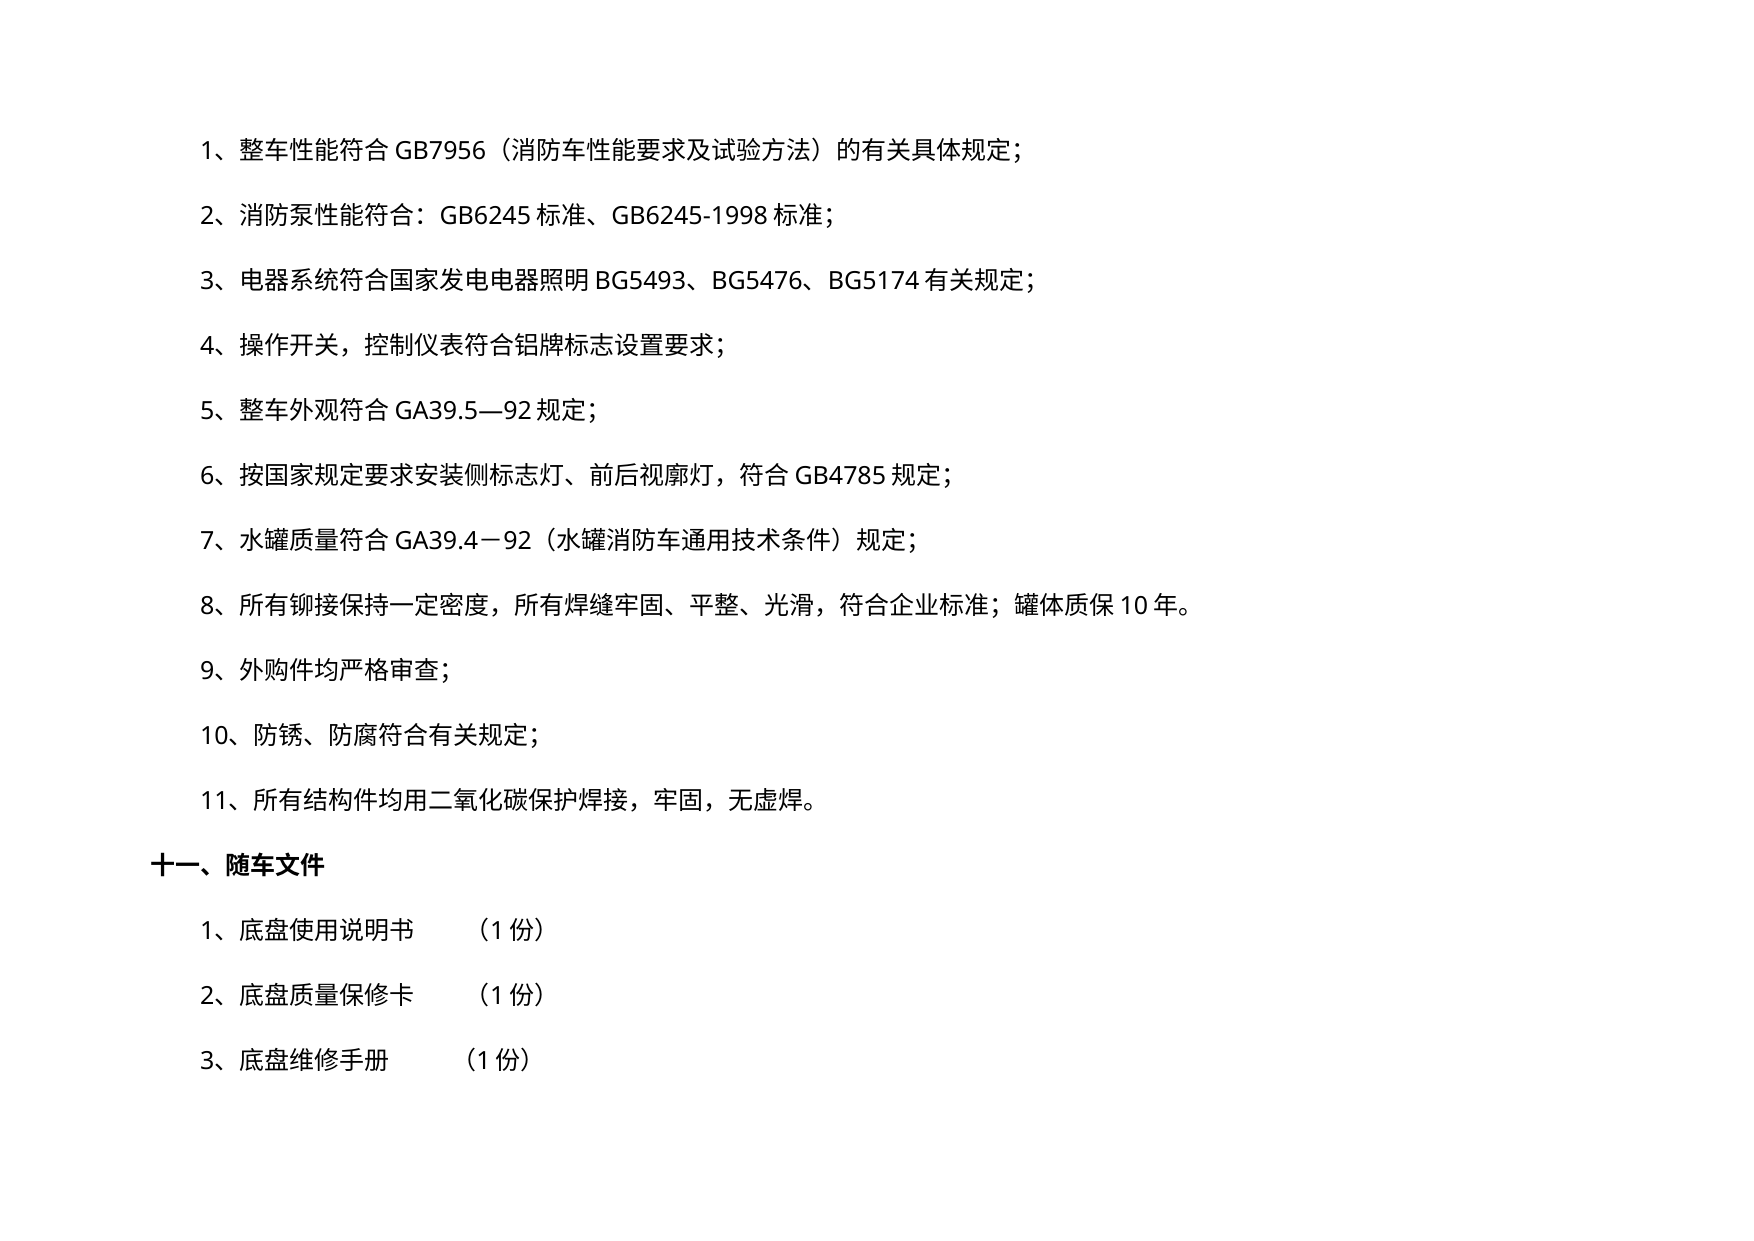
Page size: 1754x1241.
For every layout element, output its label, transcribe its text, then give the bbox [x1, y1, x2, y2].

text 3、电器系统符合国家发电电器照明BG5493、BG5476、BG5174有关规定； [150, 246, 1604, 311]
text 1、底盘使用说明书 （1份） [150, 896, 1604, 961]
text 7、水罐质量符合GA39.4－92（水罐消防车通用技术条件）规定； [150, 506, 1604, 571]
text 6、按国家规定要求安装侧标志灯、前后视廓灯，符合GB4785规定； [150, 441, 1604, 506]
text 1、整车性能符合GB7956（消防车性能要求及试验方法）的有关具体规定； [150, 116, 1604, 181]
text 9、外购件均严格审查； [150, 636, 1604, 701]
text 3、底盘维修手册 （1份） [150, 1026, 1604, 1091]
text 8、所有铆接保持一定密度，所有焊缝牢固、平整、光滑，符合企业标准；罐体质保10年。 [150, 571, 1604, 636]
text 2、底盘质量保修卡 （1份） [150, 961, 1604, 1026]
text 4、操作开关，控制仪表符合铝牌标志设置要求； [150, 311, 1604, 376]
text 5、整车外观符合GA39.5—92规定； [150, 376, 1604, 441]
text 2、消防泵性能符合：GB6245标准、GB6245-1998标准； [150, 181, 1604, 246]
text 10、防锈、防腐符合有关规定； [150, 701, 1604, 766]
text 11、所有结构件均用二氧化碳保护焊接，牢固，无虚焊。 [150, 766, 1604, 831]
text 十一、随车文件 [150, 831, 1604, 896]
